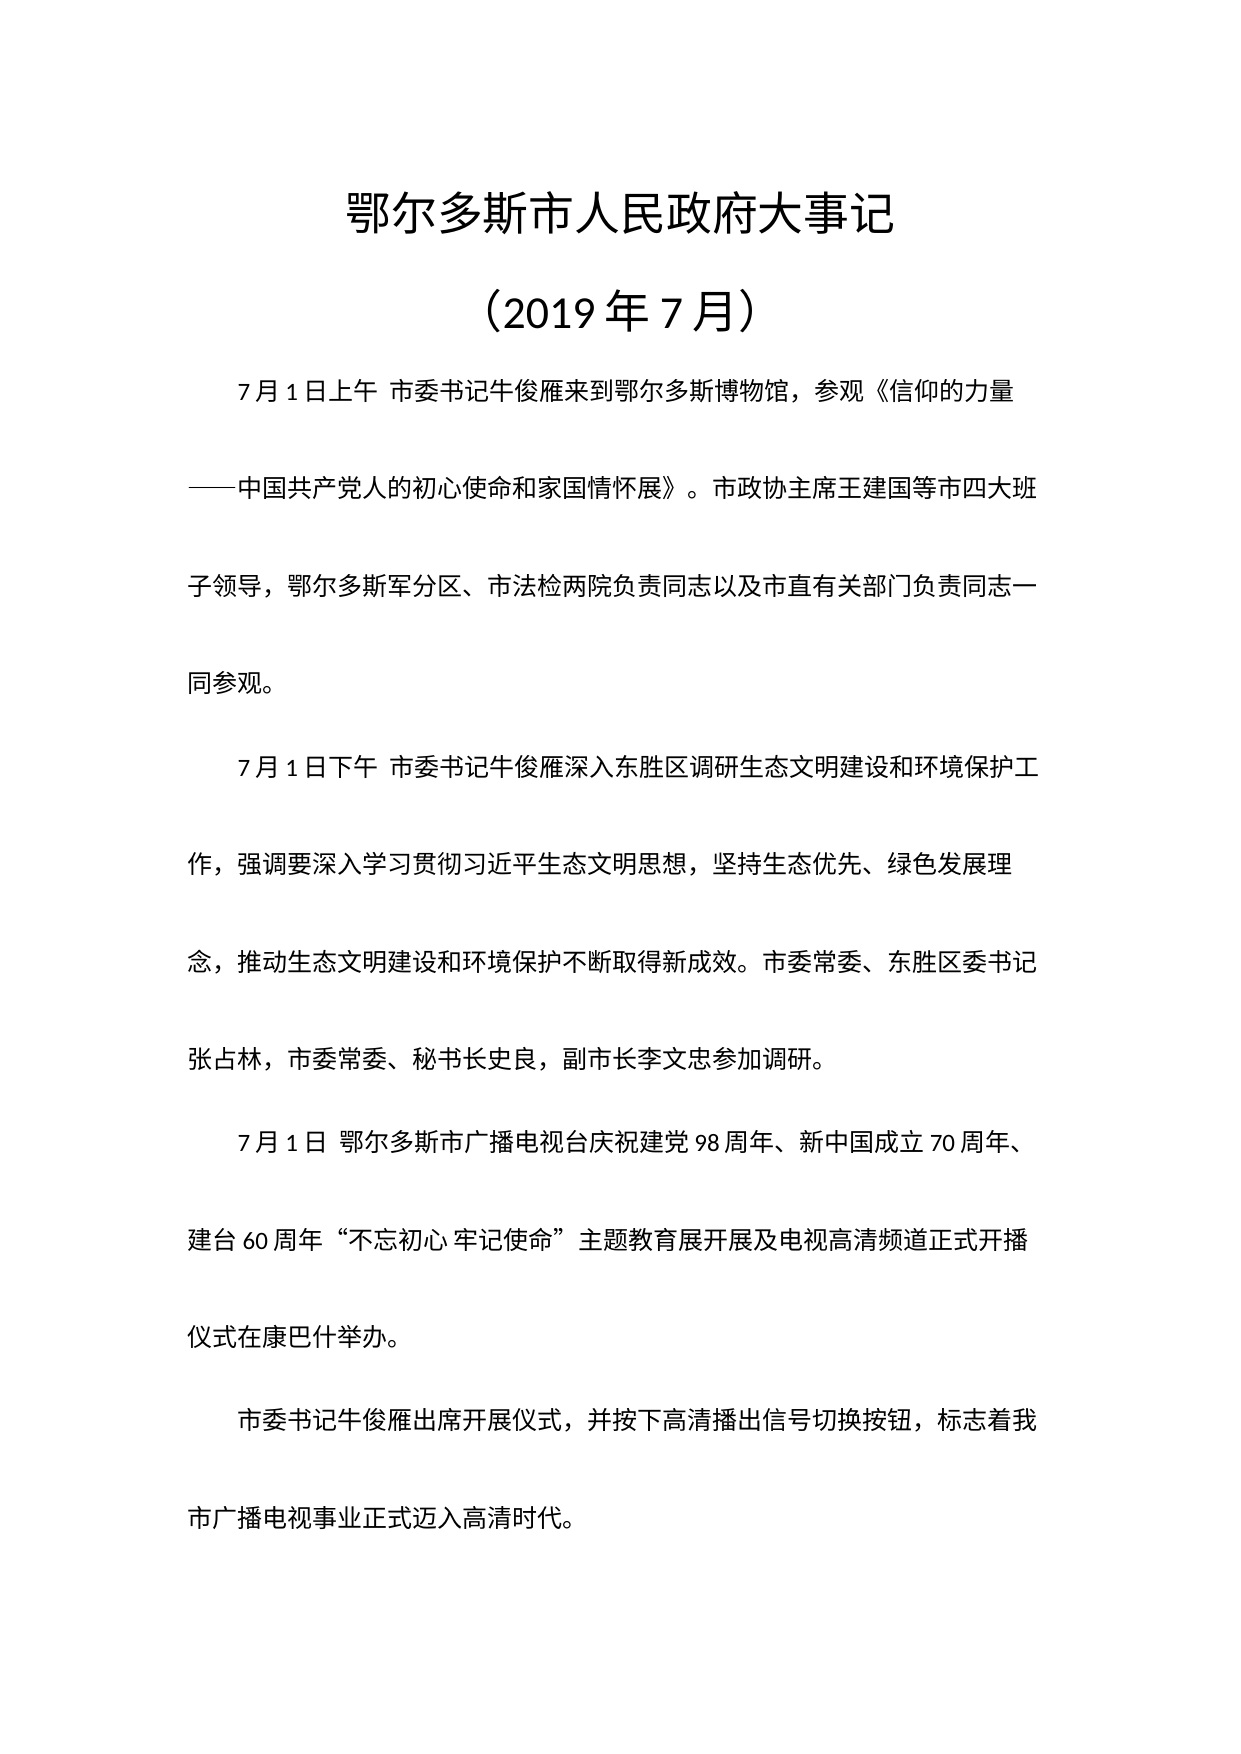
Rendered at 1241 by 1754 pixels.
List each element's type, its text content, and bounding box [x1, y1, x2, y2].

text 7月1日 鄂尔多斯市广播电视台庆祝建党98周年、新中国成立70周年、建台60周年“不忘初心 牢记使命”主题教育展开展及电视高清频道正式开播仪式在康巴什举办。 [187, 1108, 1053, 1368]
text 7月1日上午 市委书记牛俊雁来到鄂尔多斯博物馆，参观《信仰的力量——中国共产党人的初心使命和家国情怀展》。市政协主席王建国等市四大班子领导，鄂尔多斯军分区、市法检两院负责同志以及市直有关部门负责同志一同参观。 [187, 357, 1053, 714]
text 鄂尔多斯市人民政府大事记 [187, 162, 1053, 259]
text 7月1日下午 市委书记牛俊雁深入东胜区调研生态文明建设和环境保护工作，强调要深入学习贯彻习近平生态文明思想，坚持生态优先、绿色发展理念，推动生态文明建设和环境保护不断取得新成效。市委常委、东胜区委书记张占林，市委常委、秘书长史良，副市长李文忠参加调研。 [187, 733, 1053, 1090]
text 市委书记牛俊雁出席开展仪式，并按下高清播出信号切换按钮，标志着我市广播电视事业正式迈入高清时代。 [187, 1386, 1053, 1549]
text （2019年7月） [187, 259, 1053, 357]
